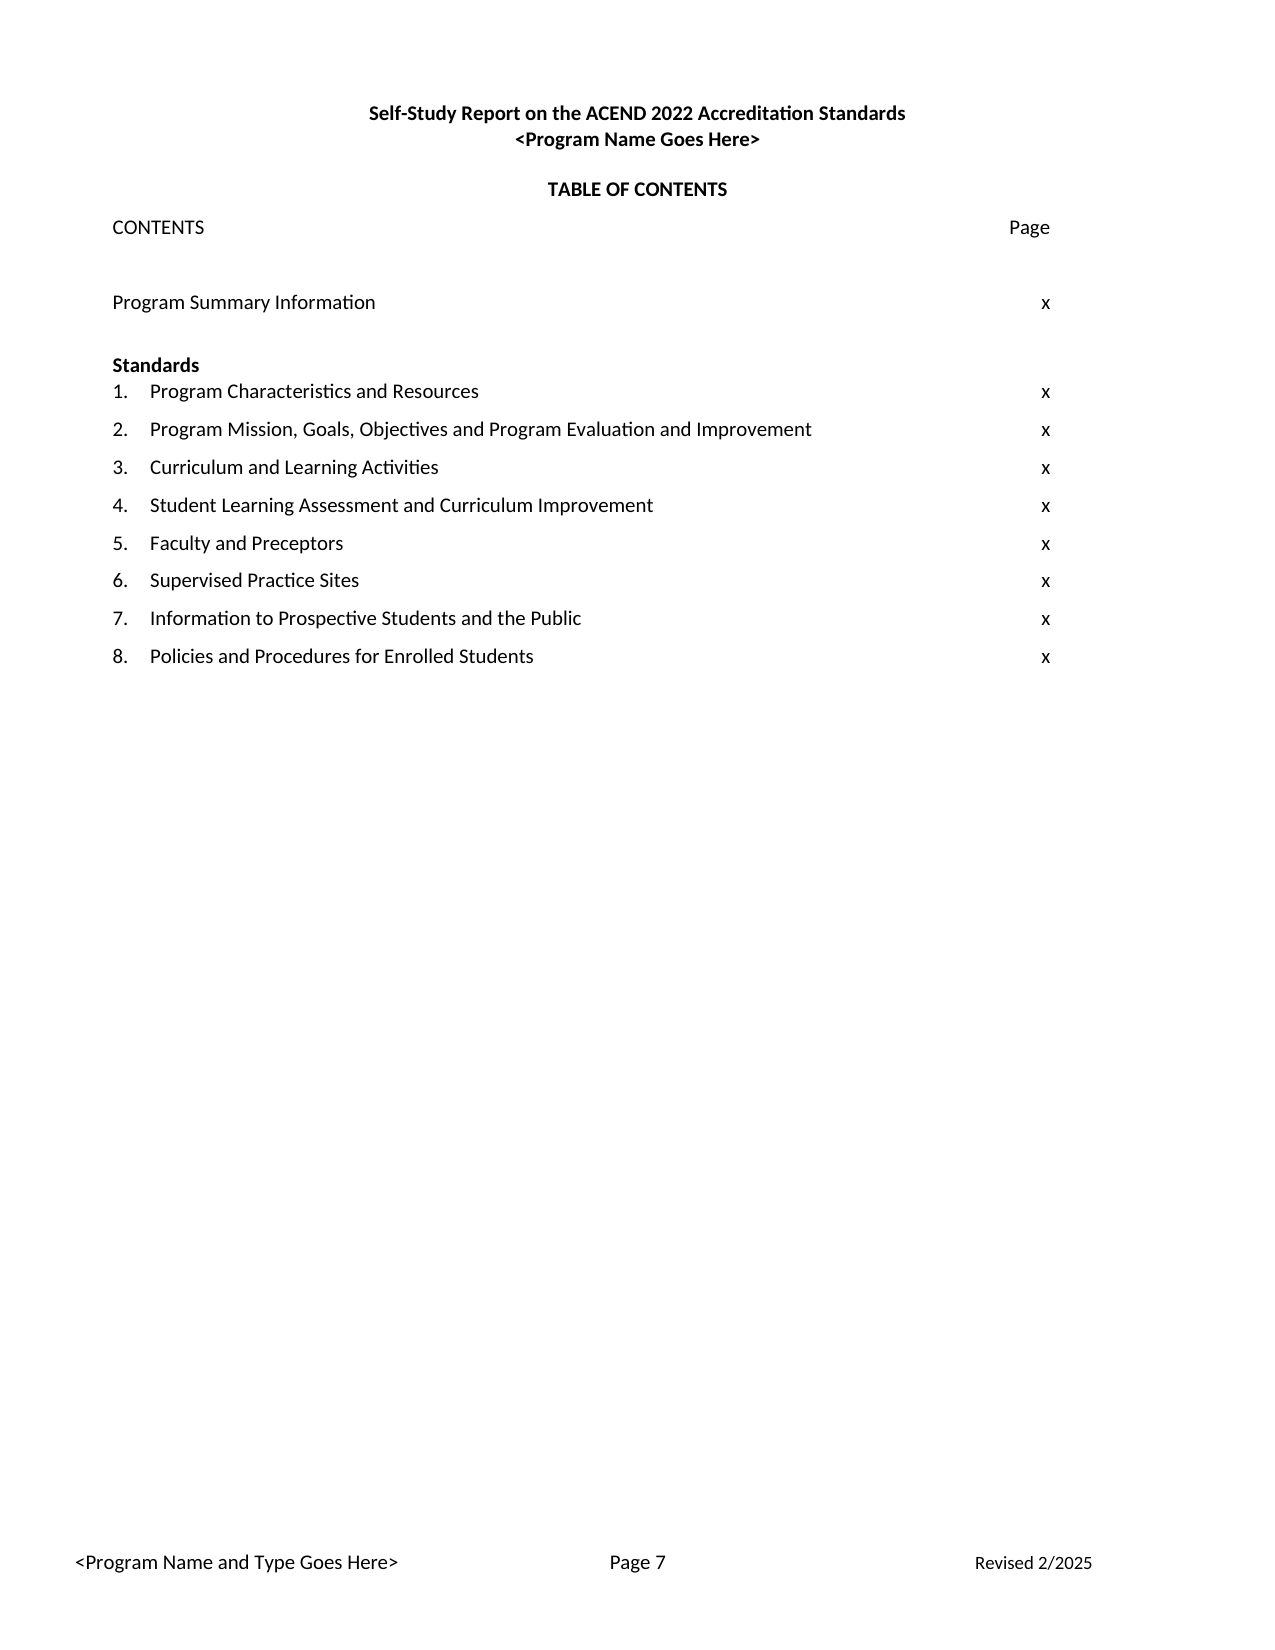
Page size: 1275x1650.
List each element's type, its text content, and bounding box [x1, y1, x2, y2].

list Supervised Practice Sites x [112, 568, 1200, 593]
list Student Learning Assessment and Curriculum Improvement x [112, 492, 1200, 517]
list Program Mission, Goals, Objectives and Program Evaluation and Improvement x [112, 416, 1200, 441]
text Program Summary Information x [112, 289, 1200, 315]
list Program Characteristics and Resources x [112, 378, 1200, 403]
text Self-Study Report on the ACEND 2022 Accreditation Standards <Program Name Goes Here> [150, 100, 1125, 151]
list Policies and Procedures for Enrolled Students x [112, 643, 1200, 669]
text Standards [112, 353, 1200, 378]
list Information to Prospective Students and the Public x [112, 606, 1200, 631]
list Curriculum and Learning Activities x [112, 454, 1200, 479]
text TABLE OF CONTENTS [150, 151, 1125, 202]
list Faculty and Preceptors x [112, 530, 1200, 555]
text CONTENTS Page [112, 214, 1200, 240]
